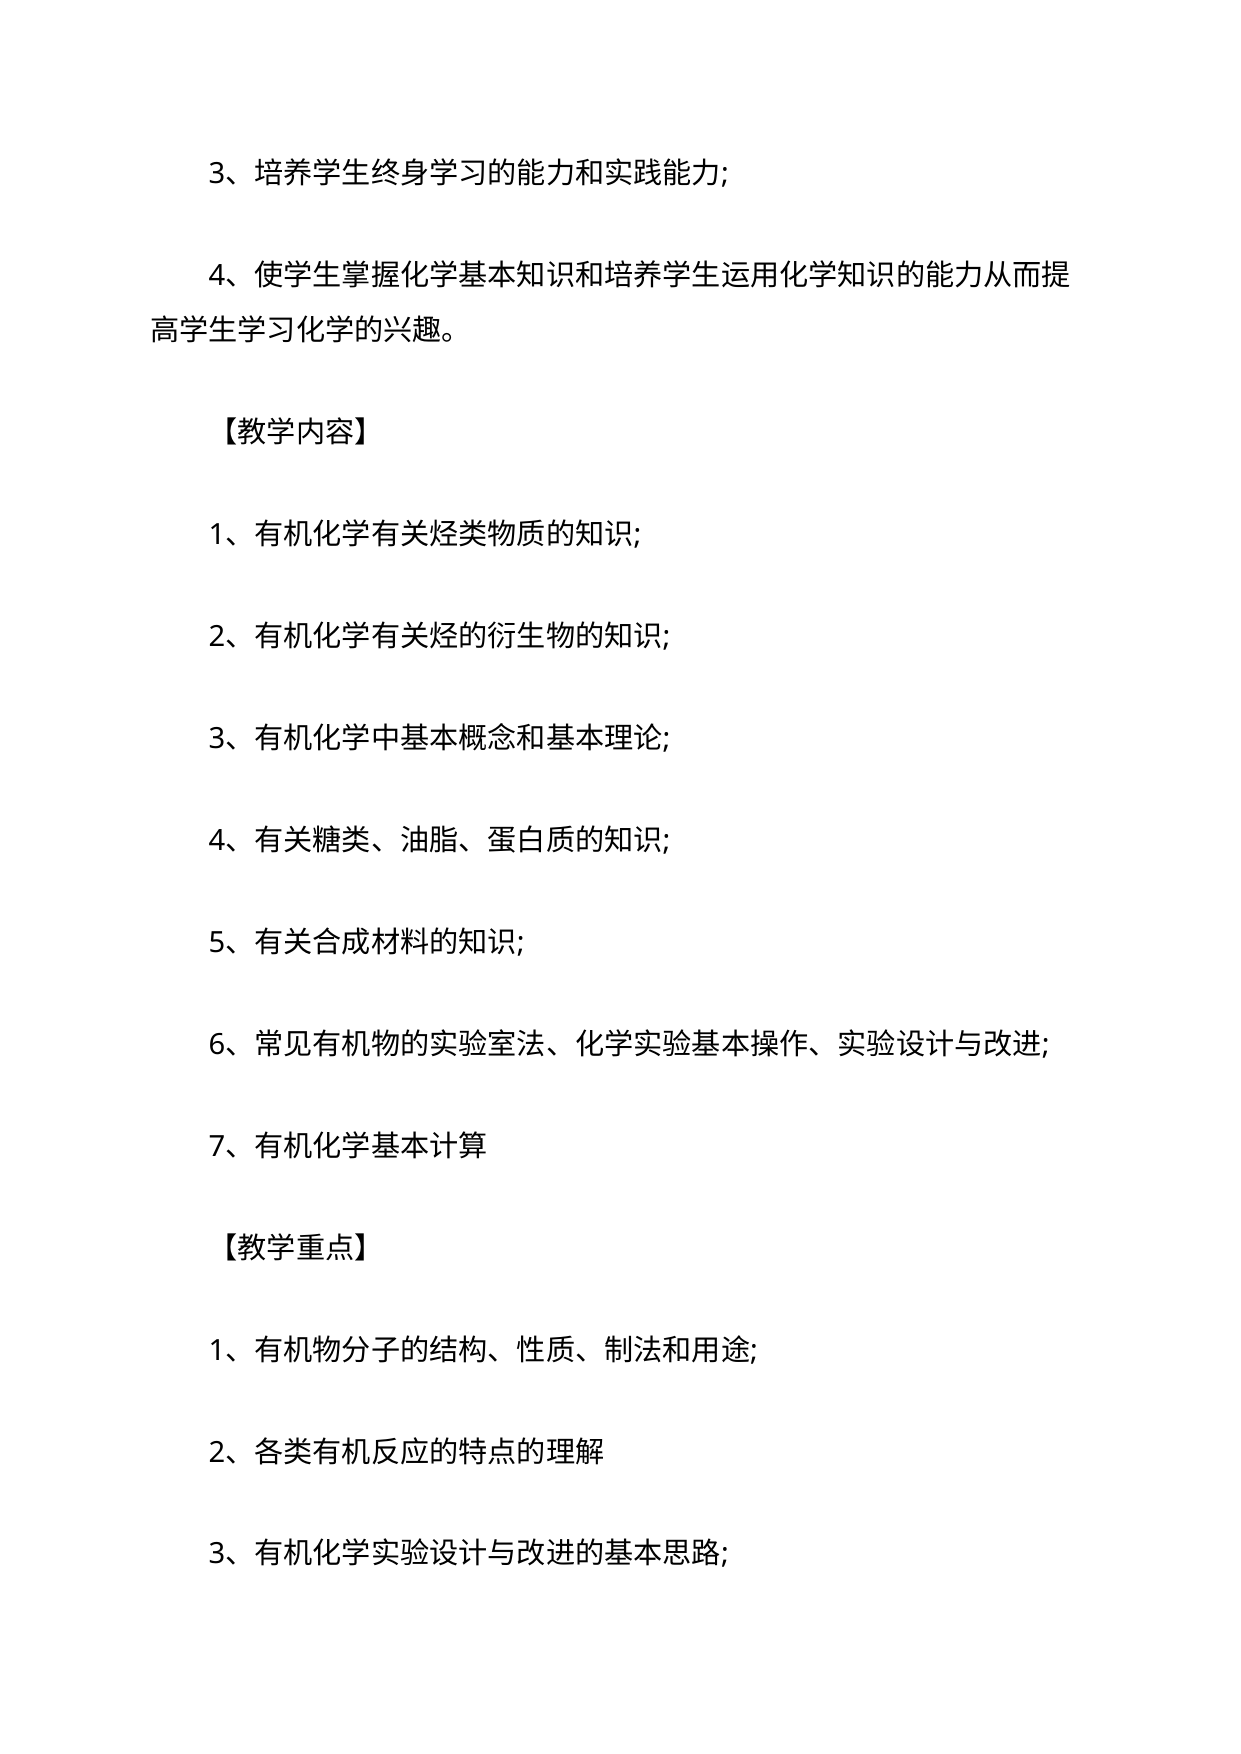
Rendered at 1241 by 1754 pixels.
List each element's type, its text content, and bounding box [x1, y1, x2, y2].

text 3、有机化学实验设计与改进的基本思路; [150, 1530, 1090, 1572]
text 【教学重点】 [150, 1224, 1090, 1267]
text 4、有关糖类、油脂、蛋白质的知识; [150, 816, 1090, 859]
text 3、培养学生终身学习的能力和实践能力; [150, 150, 1090, 192]
text 2、有机化学有关烃的衍生物的知识; [150, 612, 1090, 655]
text 1、有机物分子的结构、性质、制法和用途; [150, 1326, 1090, 1368]
text 【教学内容】 [150, 409, 1090, 451]
text 2、各类有机反应的特点的理解 [150, 1428, 1090, 1471]
text 6、常见有机物的实验室法、化学实验基本操作、实验设计与改进; [150, 1020, 1090, 1063]
text 5、有关合成材料的知识; [150, 918, 1090, 961]
text 7、有机化学基本计算 [150, 1122, 1090, 1165]
text 3、有机化学中基本概念和基本理论; [150, 714, 1090, 757]
text 1、有机化学有关烃类物质的知识; [150, 511, 1090, 553]
text 4、使学生掌握化学基本知识和培养学生运用化学知识的能力从而提高学生学习化学的兴趣。 [150, 252, 1090, 349]
